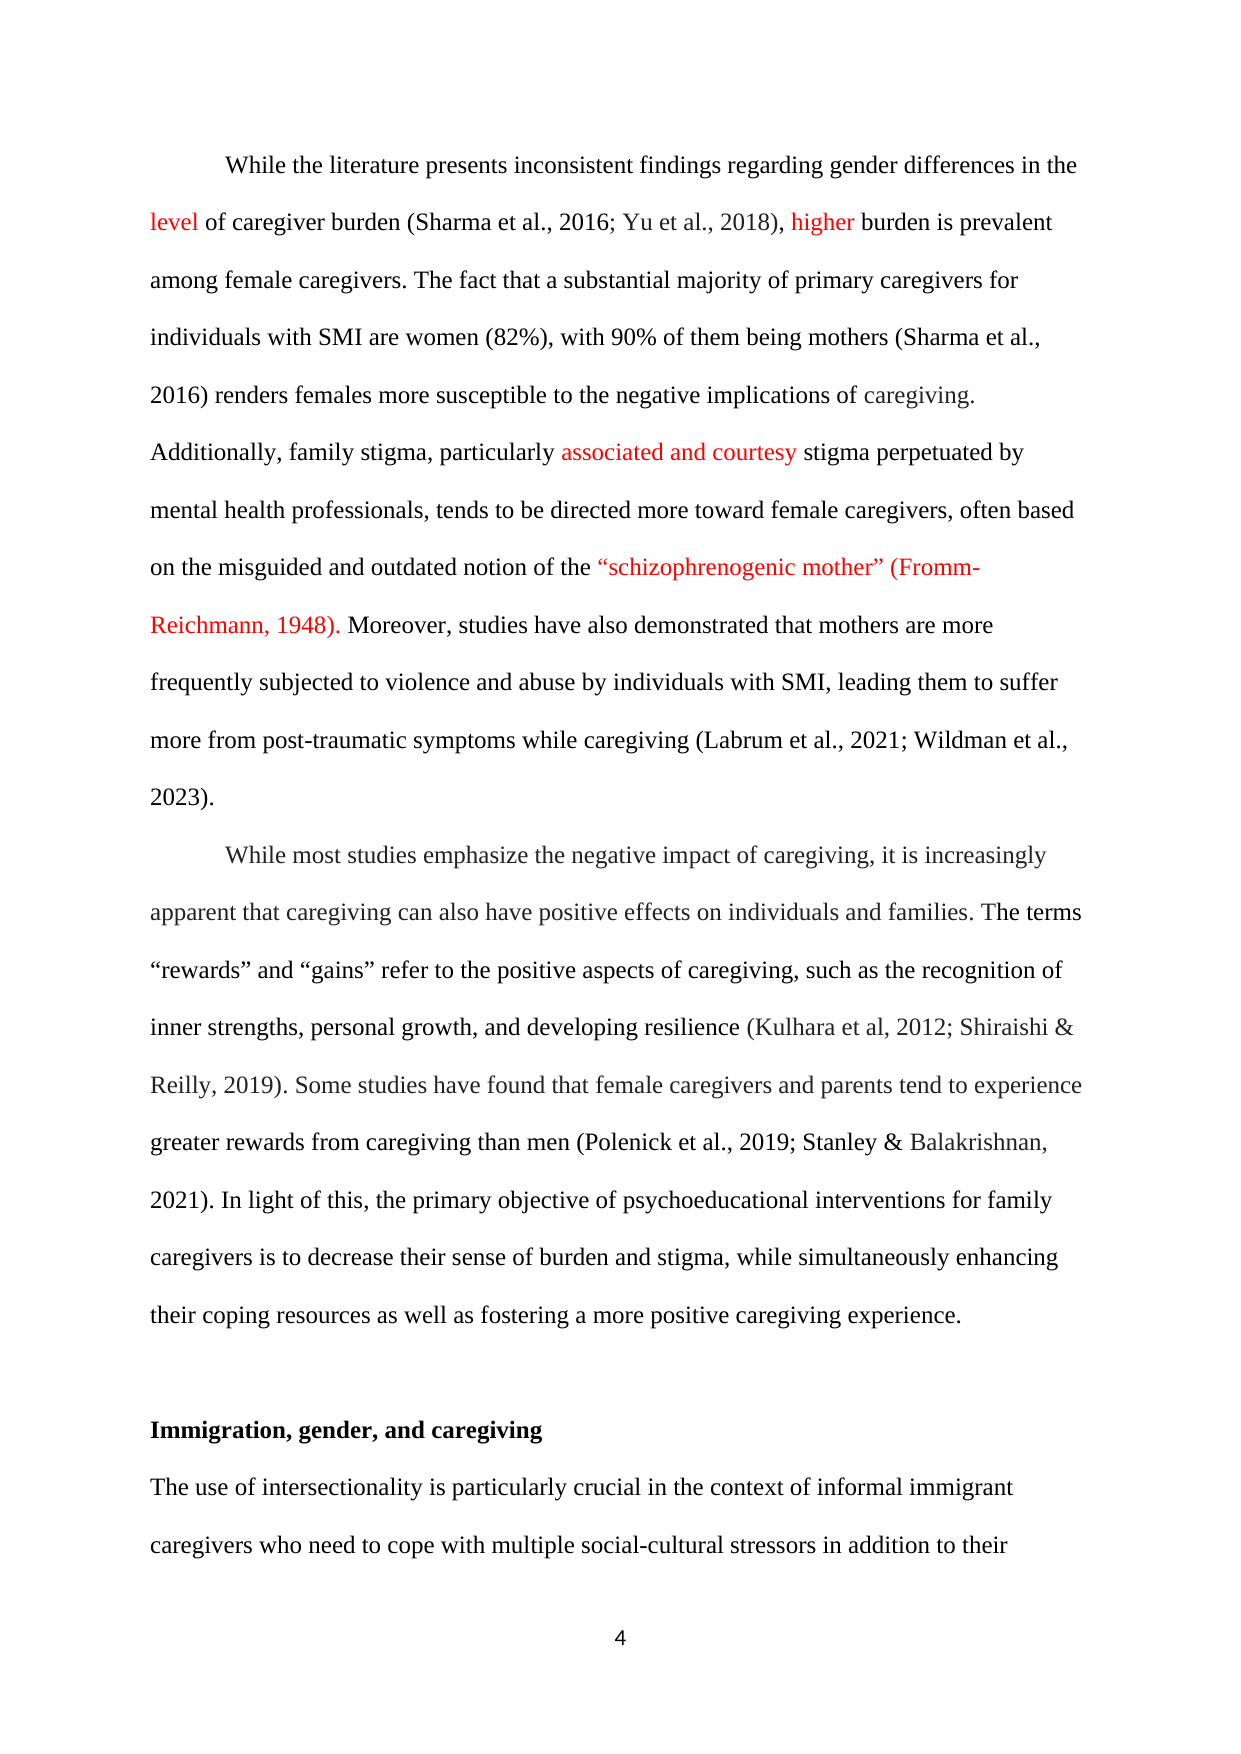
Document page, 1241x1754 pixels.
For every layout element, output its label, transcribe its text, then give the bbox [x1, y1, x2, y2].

text Immigration, gender, and caregiving [150, 1415, 1090, 1444]
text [150, 1472, 1090, 1559]
text While the literature presents inconsistent findings regarding gender differences in the level of caregiver burden (Sharma et al., 2016; Yu et al., 2018), higher burden is prevalent among female caregivers. The fact that a substantial majority of primary caregivers for individuals with SMI are women (82%), with 90% of them being mothers (Sharma et al., 2016) renders females more susceptible to the negative implications of caregiving. Additionally, family stigma, particularly associated and courtesy stigma perpetuated by mental health professionals, tends to be directed more toward female caregivers, often based on the misguided and outdated notion of the “schizophrenogenic mother” (Fromm-Reichmann, 1948). Moreover, studies have also demonstrated that mothers are more frequently subjected to violence and abuse by individuals with SMI, leading them to suffer more from post-traumatic symptoms while caregiving (Labrum et al., 2021; Wildman et al., 2023). [150, 150, 1090, 811]
text While most studies emphasize the negative impact of caregiving, it is increasingly apparent that caregiving can also have positive effects on individuals and families. The terms “rewards” and “gains” refer to the positive aspects of caregiving, such as the recognition of inner strengths, personal growth, and developing resilience (Kulhara et al, 2012; Shiraishi & Reilly, 2019). Some studies have found that female caregivers and parents tend to experience greater rewards from caregiving than men (Polenick et al., 2019; Stanley & Balakrishnan, 2021). In light of this, the primary objective of psychoeducational interventions for family caregivers is to decrease their sense of burden and stigma, while simultaneously enhancing their coping resources as well as fostering a more positive caregiving experience. [150, 840, 1090, 1329]
